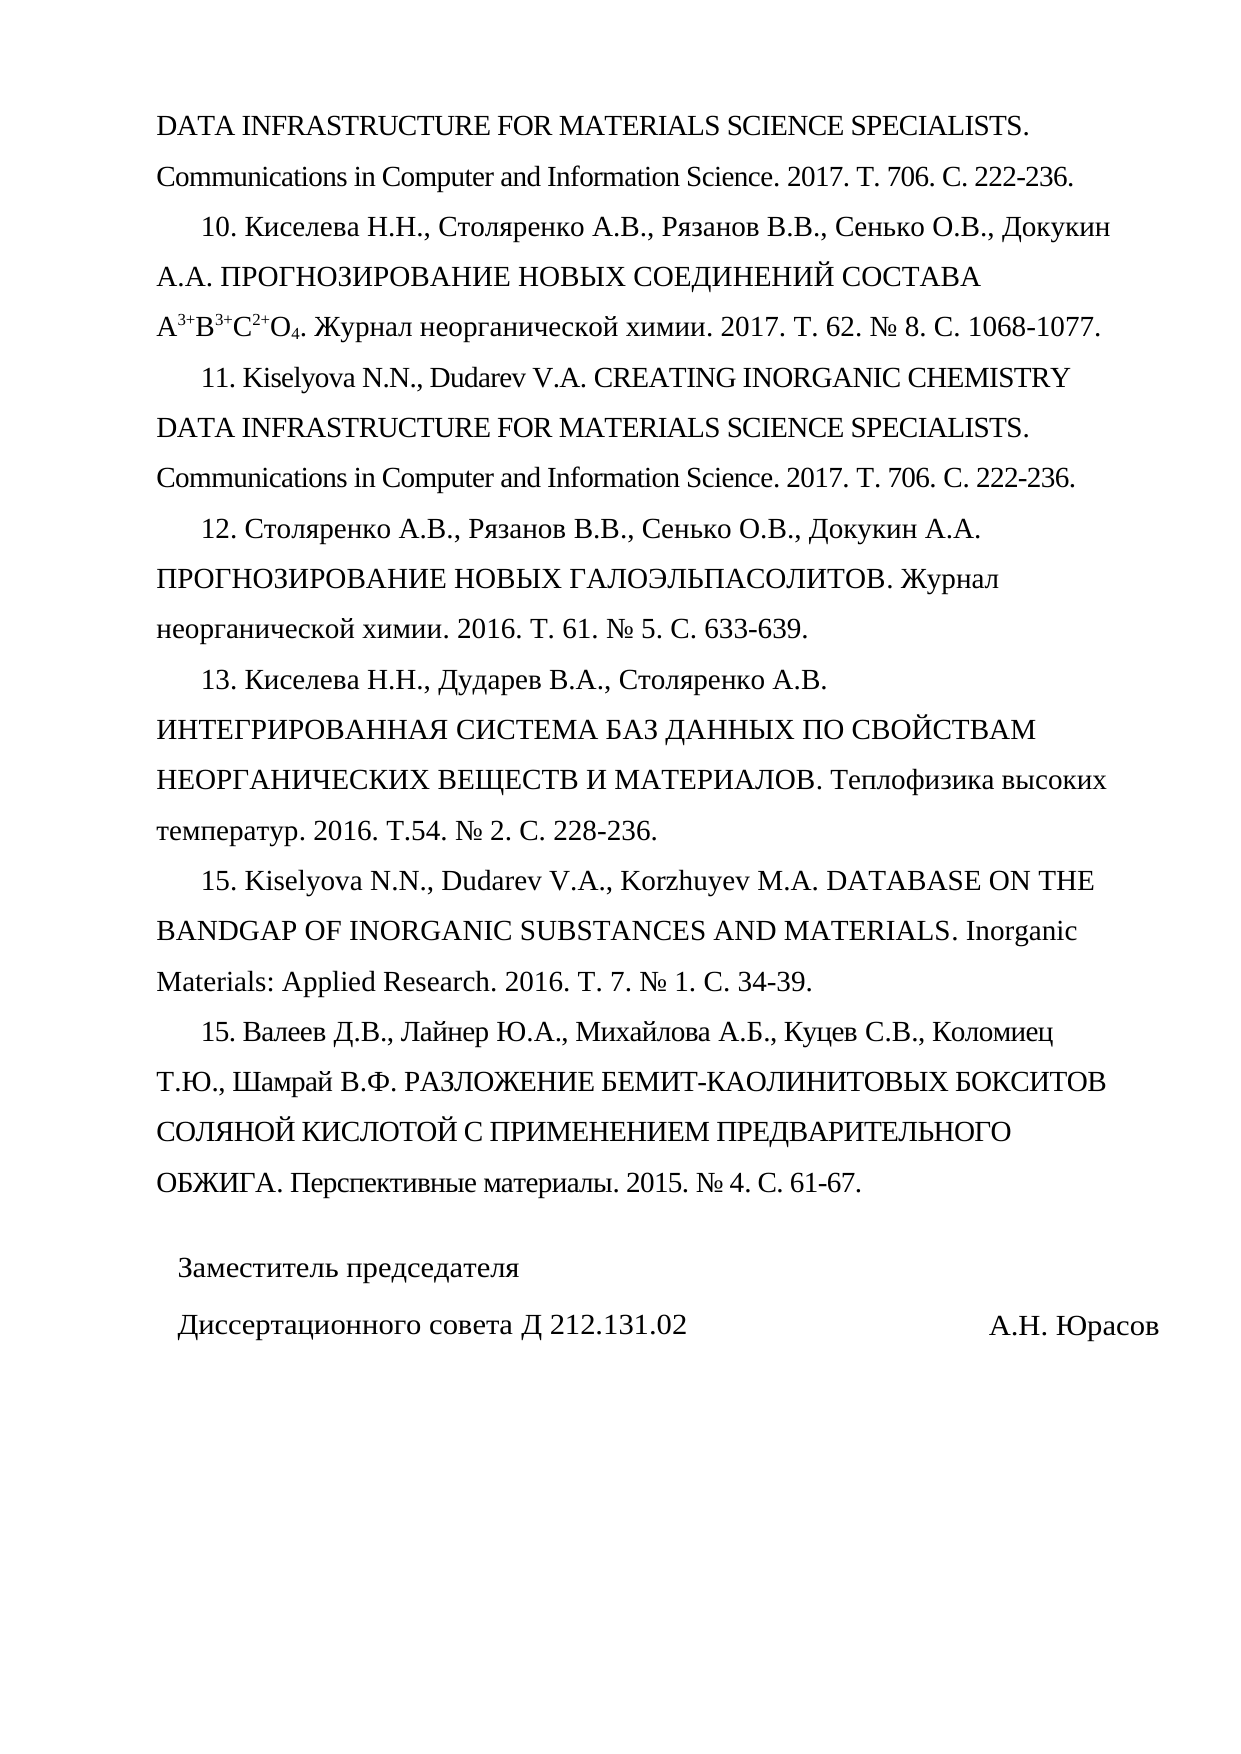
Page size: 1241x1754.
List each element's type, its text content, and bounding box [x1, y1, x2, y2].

list 12. Столяренко А.В., Рязанов В.В., Сенько О.В., Докукин А.А. ПРОГНОЗИРОВАНИЕ НОВЫХ ГАЛОЭЛЬПАСОЛИТОВ. Журнал неорганической химии. 2016. Т. 61. № 5. С. 633-639. [156, 511, 1115, 645]
list 15. Kiselyova N.N., Dudarev V.A., Korzhuyev M.A. DATABASE ON THE BANDGAP OF INORGANIC SUBSTANCES AND MATERIALS. Inorganic Materials: Applied Research. 2016. Т. 7. № 1. С. 34-39. [156, 863, 1115, 997]
text Заместитель председателя [177, 1250, 1203, 1283]
list 15. Валеев Д.В., Лайнер Ю.А., Михайлова А.Б., Куцев С.В., Коломиец Т.Ю., Шамрай В.Ф. РАЗЛОЖЕНИЕ БЕМИТ-КАОЛИНИТОВЫХ БОКСИТОВ СОЛЯНОЙ КИСЛОТОЙ С ПРИМЕНЕНИЕМ ПРЕДВАРИТЕЛЬНОГО ОБЖИГА. Перспективные материалы. 2015. № 4. С. 61-67. [156, 1014, 1115, 1198]
list 13. Киселева Н.Н., Дударев В.А., Столяренко А.В. ИНТЕГРИРОВАННАЯ СИСТЕМА БАЗ ДАННЫХ ПО СВОЙСТВАМ НЕОРГАНИЧЕСКИХ ВЕЩЕСТВ И МАТЕРИАЛОВ. Теплофизика высоких температур. 2016. Т.54. № 2. С. 228-236. [156, 662, 1115, 846]
list 11. Kiselyova N.N., Dudarev V.A. CREATING INORGANIC CHEMISTRY DATA INFRASTRUCTURE FOR MATERIALS SCIENCE SPECIALISTS. Communications in Computer and Information Science. 2017. Т. 706. С. 222-236. [156, 360, 1115, 494]
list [156, 108, 1115, 192]
list 10. Киселева Н.Н., Столяренко А.В., Рязанов В.В., Сенько О.В., Докукин А.А. ПРОГНОЗИРОВАНИЕ НОВЫХ СОЕДИНЕНИЙ СОСТАВА A3+B3+C2+O4. Журнал неорганической химии. 2017. Т. 62. № 8. С. 1068-1077. [156, 209, 1115, 343]
text Диссертационного совета Д 212.131.02 А.Н. Юрасов [177, 1307, 1203, 1342]
